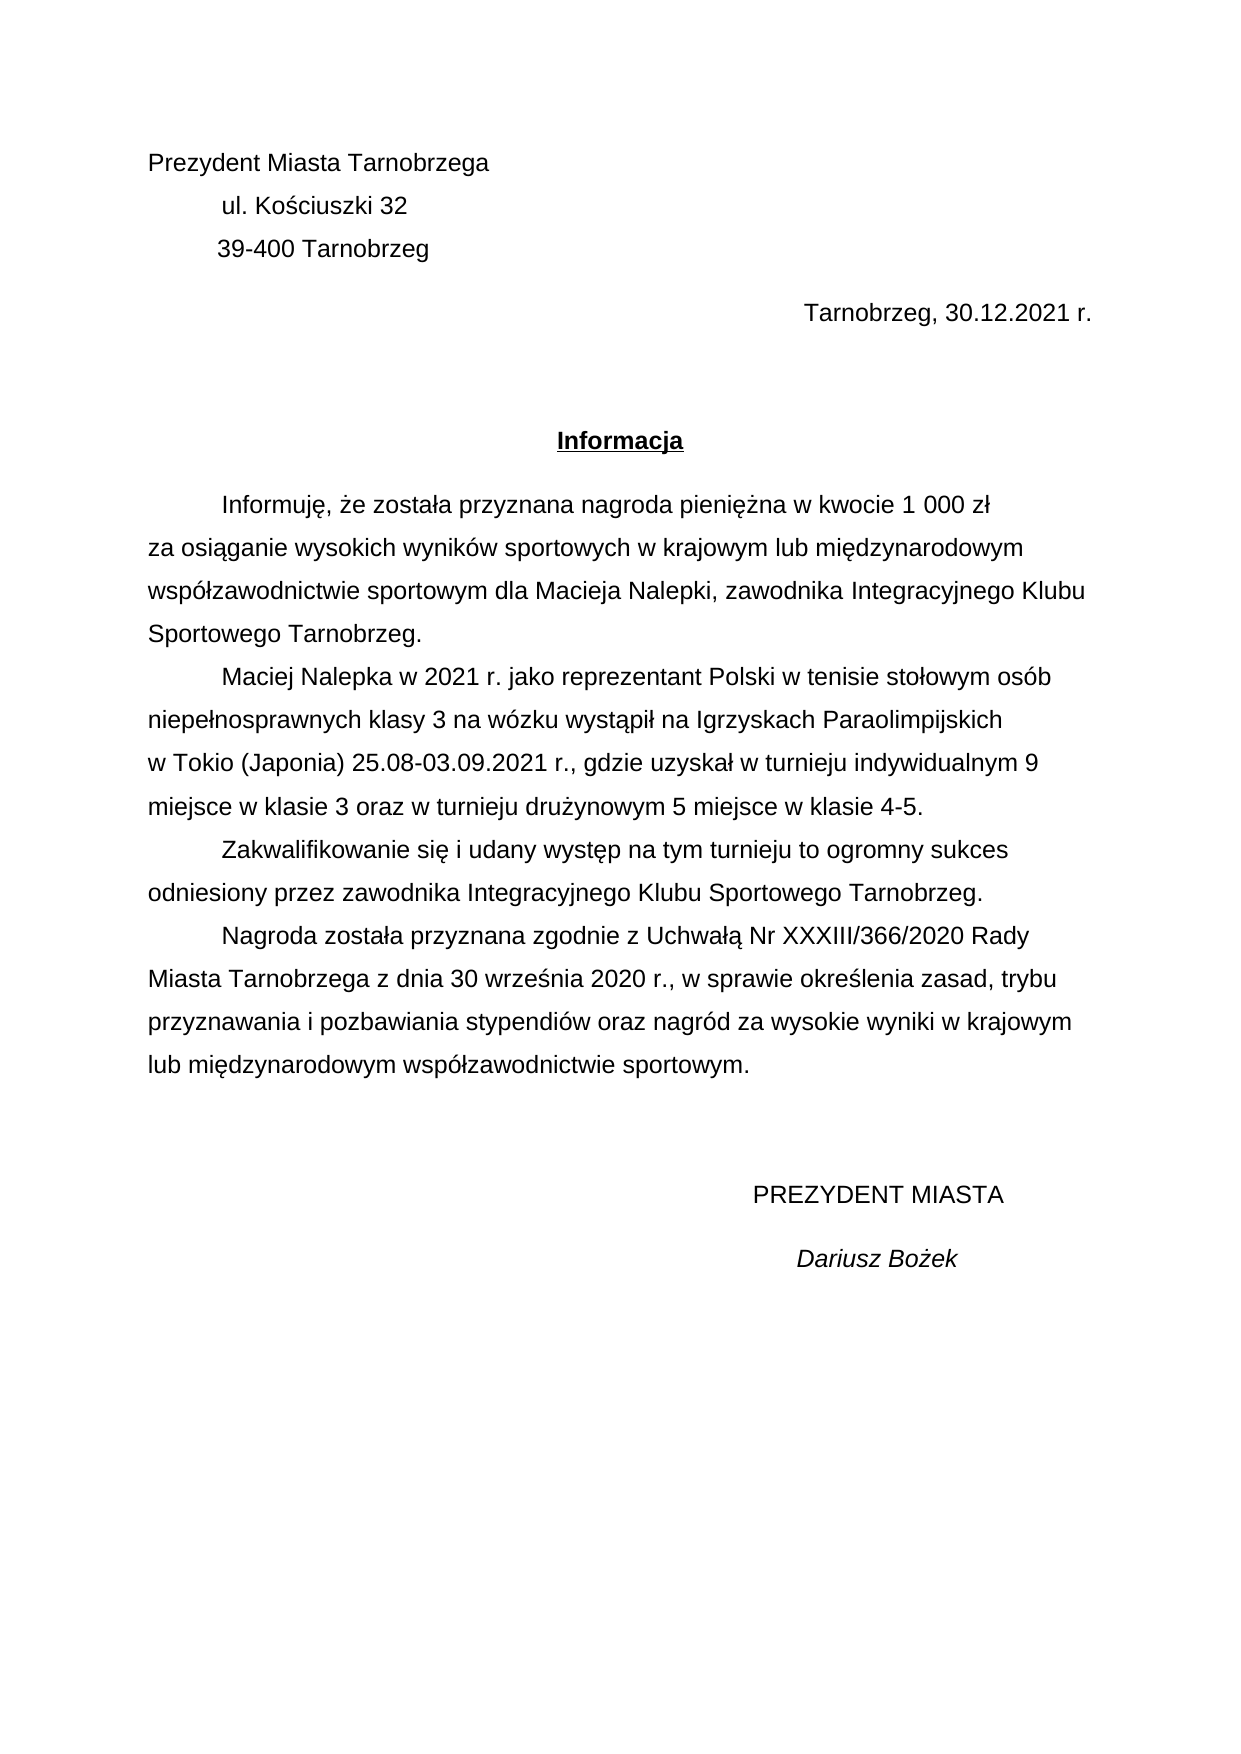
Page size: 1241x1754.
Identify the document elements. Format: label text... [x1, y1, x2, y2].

text Tarnobrzeg, 30.12.2021 r. [148, 298, 1093, 327]
text ul. Kościuszki 32 [148, 191, 1093, 219]
text Prezydent Miasta Tarnobrzega [148, 148, 1093, 176]
text 39-400 Tarnobrzeg [148, 234, 1093, 263]
text Informacja [148, 426, 1093, 454]
text Dariusz Bożek [590, 1244, 1093, 1272]
text Maciej Nalepka w 2021 r. jako reprezentant Polski w tenisie stołowym osób niepełnosprawnych klasy 3 na wózku wystąpił na Igrzyskach Paraolimpijskich w Tokio (Japonia) 25.08-03.09.2021 r., gdzie uzyskał w turnieju indywidualnym 9 miejsce w klasie 3 oraz w turnieju drużynowym 5 miejsce w klasie 4-5. [148, 662, 1093, 820]
text PREZYDENT MIASTA [590, 1180, 1093, 1208]
text Zakwalifikowanie się i udany występ na tym turnieju to ogromny sukces odniesiony przez zawodnika Integracyjnego Klubu Sportowego Tarnobrzeg. [148, 835, 1093, 907]
text Informuję, że została przyznana nagroda pieniężna w kwocie 1 000 zł za osiąganie wysokich wyników sportowych w krajowym lub międzynarodowym współzawodnictwie sportowym dla Macieja Nalepki, zawodnika Integracyjnego Klubu Sportowego Tarnobrzeg. [148, 490, 1093, 648]
text Nagroda została przyznana zgodnie z Uchwałą Nr XXXIII/366/2020 Rady Miasta Tarnobrzega z dnia 30 września 2020 r., w sprawie określenia zasad, trybu przyznawania i pozbawiania stypendiów oraz nagród za wysokie wyniki w krajowym lub międzynarodowym współzawodnictwie sportowym. [148, 921, 1093, 1079]
